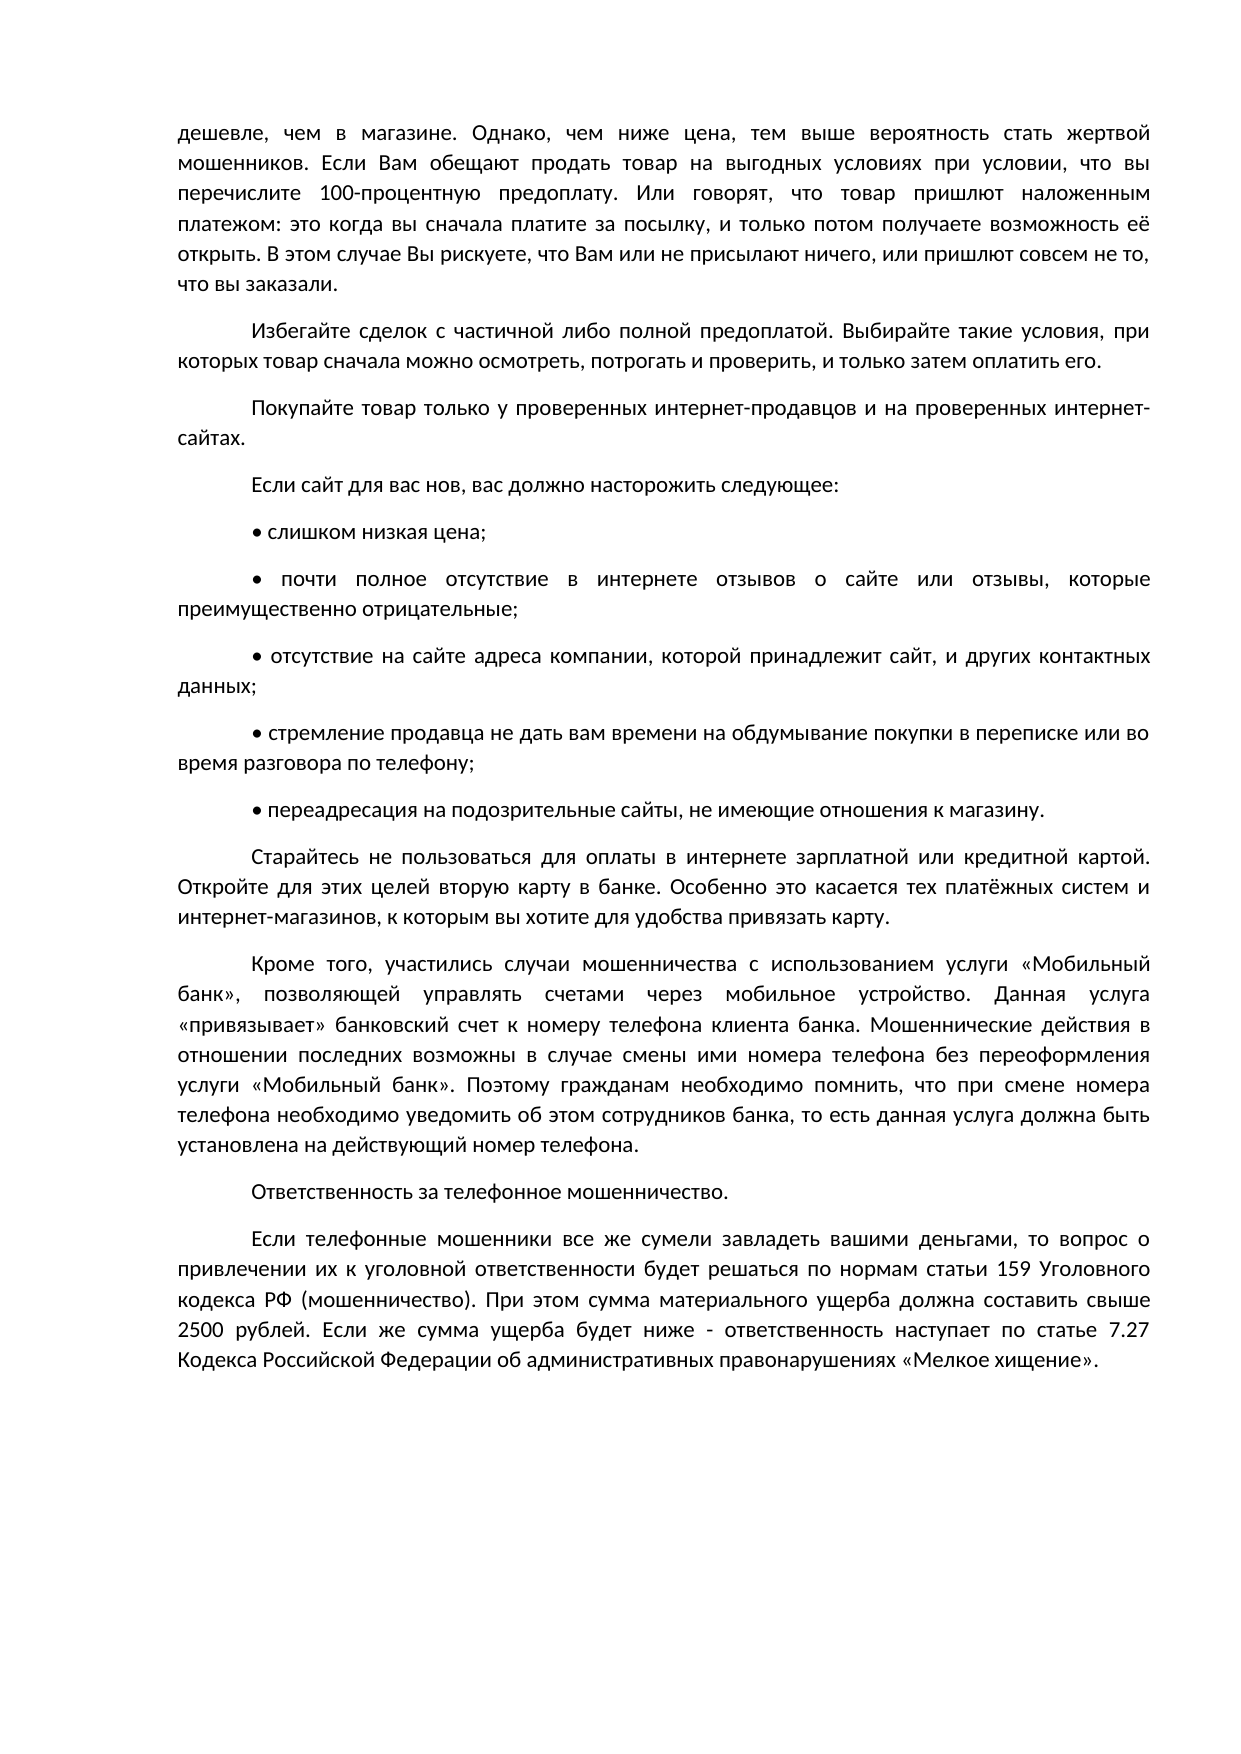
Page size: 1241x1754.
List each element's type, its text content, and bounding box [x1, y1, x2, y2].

text Если сайт для вас нов, вас должно насторожить следующее: [177, 470, 1152, 498]
text Ответственность за телефонное мошенничество. [177, 1177, 1152, 1206]
text • отсутствие на сайте адреса компании, которой принадлежит сайт, и других контактных данных; [177, 641, 1152, 699]
text • стремление продавца не дать вам времени на обдумывание покупки в переписке или во время разговора по телефону; [177, 718, 1152, 776]
text • переадресация на подозрительные сайты, не имеющие отношения к магазину. [177, 795, 1152, 823]
text • слишком низкая цена; [177, 517, 1152, 545]
text Старайтесь не пользоваться для оплаты в интернете зарплатной или кредитной картой. Откройте для этих целей вторую карту в банке. Особенно это касается тех платёжных систем и интернет-магазинов, к которым вы хотите для удобства привязать карту. [177, 842, 1152, 931]
text Кроме того, участились случаи мошенничества с использованием услуги «Мобильный банк», позволяющей управлять счетами через мобильное устройство. Данная услуга «привязывает» банковский счет к номеру телефона клиента банка. Мошеннические действия в отношении последних возможны в случае смены ими номера телефона без переоформления услуги «Мобильный банк». Поэтому гражданам необходимо помнить, что при смене номера телефона необходимо уведомить об этом сотрудников банка, то есть данная услуга должна быть установлена на действующий номер телефона. [177, 949, 1152, 1159]
text Если телефонные мошенники все же сумели завладеть вашими деньгами, то вопрос о привлечении их к уголовной ответственности будет решаться по нормам статьи 159 Уголовного кодекса РФ (мошенничество). При этом сумма материального ущерба должна составить свыше 2500 рублей. Если же сумма ущерба будет ниже - ответственность наступает по статье 7.27 Кодекса Российской Федерации об административных правонарушениях «Мелкое хищение». [177, 1224, 1152, 1373]
text Покупайте товар только у проверенных интернет-продавцов и на проверенных интернет-сайтах. [177, 393, 1152, 451]
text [177, 118, 1152, 297]
text • почти полное отсутствие в интернете отзывов о сайте или отзывы, которые преимущественно отрицательные; [177, 564, 1152, 622]
text Избегайте сделок с частичной либо полной предоплатой. Выбирайте такие условия, при которых товар сначала можно осмотреть, потрогать и проверить, и только затем оплатить его. [177, 316, 1152, 374]
